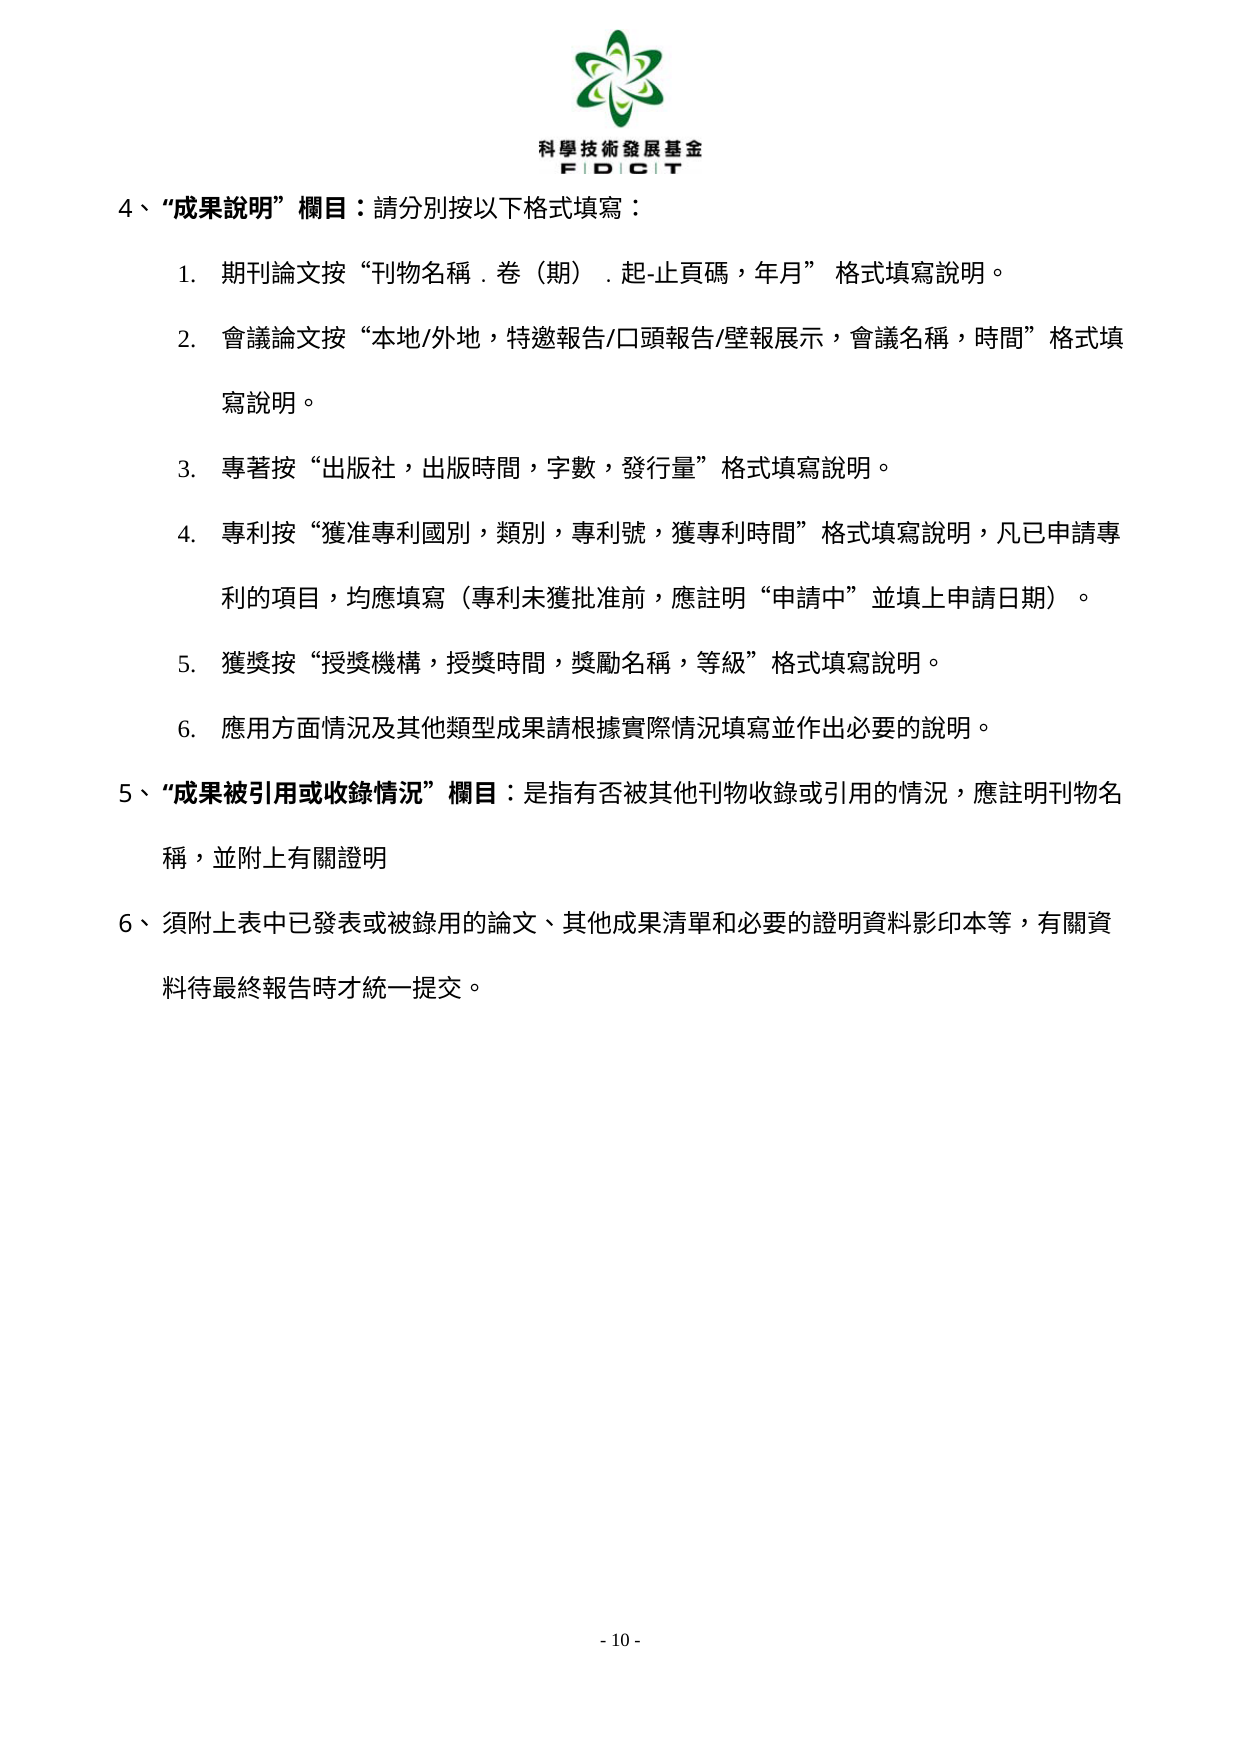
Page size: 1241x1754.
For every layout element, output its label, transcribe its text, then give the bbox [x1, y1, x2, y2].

list 應用方面情況及其他類型成果請根據實際情況填寫並作出必要的說明。 [177, 694, 1126, 759]
list 專著按“出版社，出版時間，字數，發行量”格式填寫說明。 [177, 434, 1126, 499]
list 期刊論文按“刊物名稱﹒卷（期）﹒起-止頁碼，年月” 格式填寫說明。 [177, 239, 1126, 304]
list “成果說明”欄目：請分別按以下格式填寫： [118, 174, 1126, 239]
list 會議論文按“本地/外地，特邀報告/口頭報告/壁報展示，會議名稱，時間”格式填寫說明。 [177, 304, 1126, 434]
list “成果被引用或收錄情況”欄目：是指有否被其他刊物收錄或引用的情況，應註明刊物名稱，並附上有關證明 [118, 759, 1126, 889]
list 專利按“獲准專利國別，類別，專利號，獲專利時間”格式填寫說明，凡已申請專利的項目，均應填寫（專利未獲批准前，應註明“申請中”並填上申請日期）。 [177, 499, 1126, 629]
list 獲獎按“授獎機構，授獎時間，獎勵名稱，等級”格式填寫說明。 [177, 629, 1126, 694]
list 須附上表中已發表或被錄用的論文、其他成果清單和必要的證明資料影印本等，有關資料待最終報告時才統一提交。 [118, 889, 1126, 1019]
